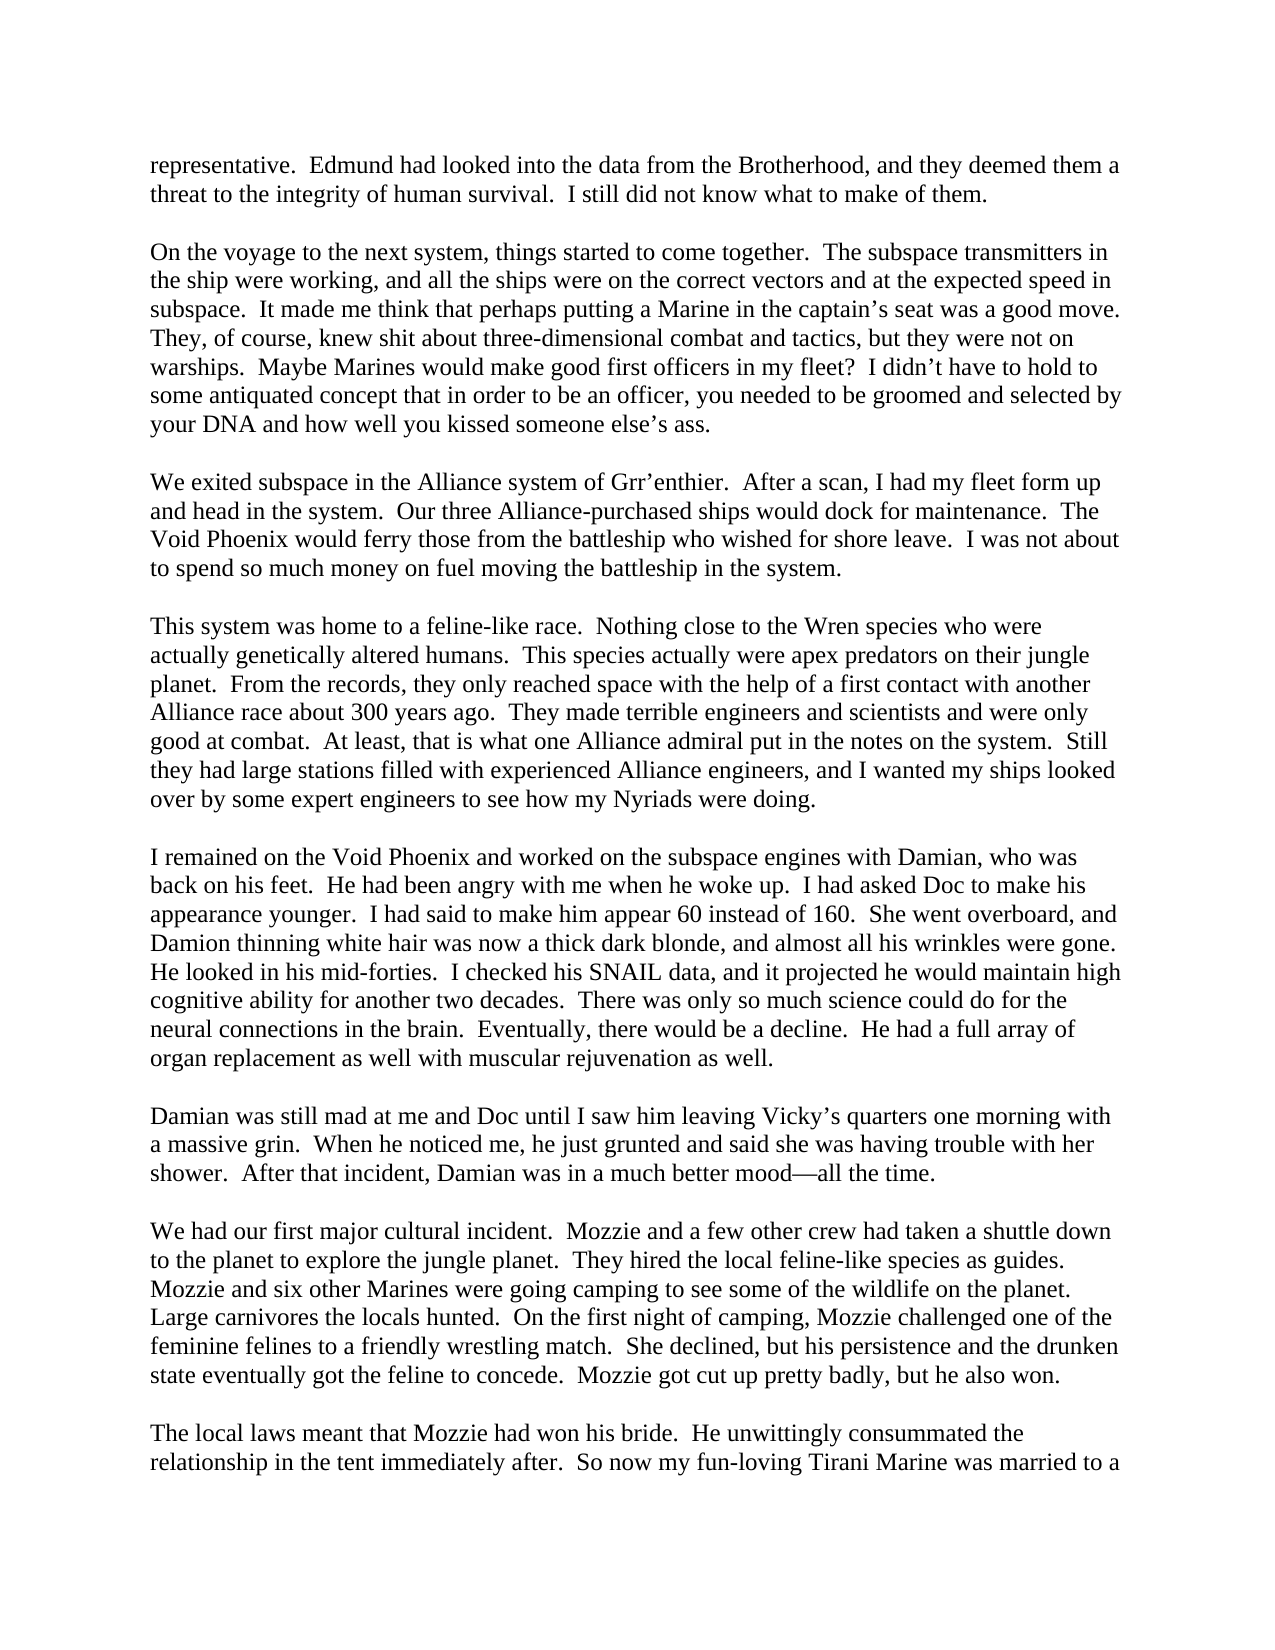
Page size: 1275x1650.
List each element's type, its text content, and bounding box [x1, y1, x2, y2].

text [150, 150, 1125, 207]
text Damian was still mad at me and Doc until I saw him leaving Vicky’s quarters one morning with a massive grin. When he noticed me, he just grunted and said she was having trouble with her shower. After that incident, Damian was in a much better mood—all the time. [150, 1101, 1125, 1187]
text We exited subspace in the Alliance system of Grr’enthier. After a scan, I had my fleet form up and head in the system. Our three Alliance-purchased ships would dock for maintenance. The Void Phoenix would ferry those from the battleship who wished for shore leave. I was not about to spend so much money on fuel moving the battleship in the system. [150, 467, 1125, 582]
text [150, 1418, 1125, 1475]
text This system was home to a feline-like race. Nothing close to the Wren species who were actually genetically altered humans. This species actually were apex predators on their jungle planet. From the records, they only reached space with the help of a first contact with another Alliance race about 300 years ago. They made terrible engineers and scientists and were only good at combat. At least, that is what one Alliance admiral put in the notes on the system. Still they had large stations filled with experienced Alliance engineers, and I wanted my ships looked over by some expert engineers to see how my Nyriads were doing. [150, 611, 1125, 812]
text I remained on the Void Phoenix and worked on the subspace engines with Damian, who was back on his feet. He had been angry with me when he woke up. I had asked Doc to make his appearance younger. I had said to make him appear 60 instead of 160. She went overboard, and Damion thinning white hair was now a thick dark blonde, and almost all his wrinkles were gone. He looked in his mid-forties. I checked his SNAIL data, and it projected he would maintain high cognitive ability for another two decades. There was only so much science could do for the neural connections in the brain. Eventually, there would be a decline. He had a full array of organ replacement as well with muscular rejuvenation as well. [150, 842, 1125, 1072]
text On the voyage to the next system, things started to come together. The subspace transmitters in the ship were working, and all the ships were on the correct vectors and at the expected speed in subspace. It made me think that perhaps putting a Marine in the captain’s seat was a good move. They, of course, knew shit about three-dimensional combat and tactics, but they were not on warships. Maybe Marines would make good first officers in my fleet? I didn’t have to hold to some antiquated concept that in order to be an officer, you needed to be groomed and selected by your DNA and how well you kissed someone else’s ass. [150, 237, 1125, 438]
text We had our first major cultural incident. Mozzie and a few other crew had taken a shuttle down to the planet to explore the jungle planet. They hired the local feline-like species as guides. Mozzie and six other Marines were going camping to see some of the wildlife on the planet. Large carnivores the locals hunted. On the first night of camping, Mozzie challenged one of the feminine felines to a friendly wrestling match. She declined, but his persistence and the drunken state eventually got the feline to concede. Mozzie got cut up pretty badly, but he also won. [150, 1216, 1125, 1389]
